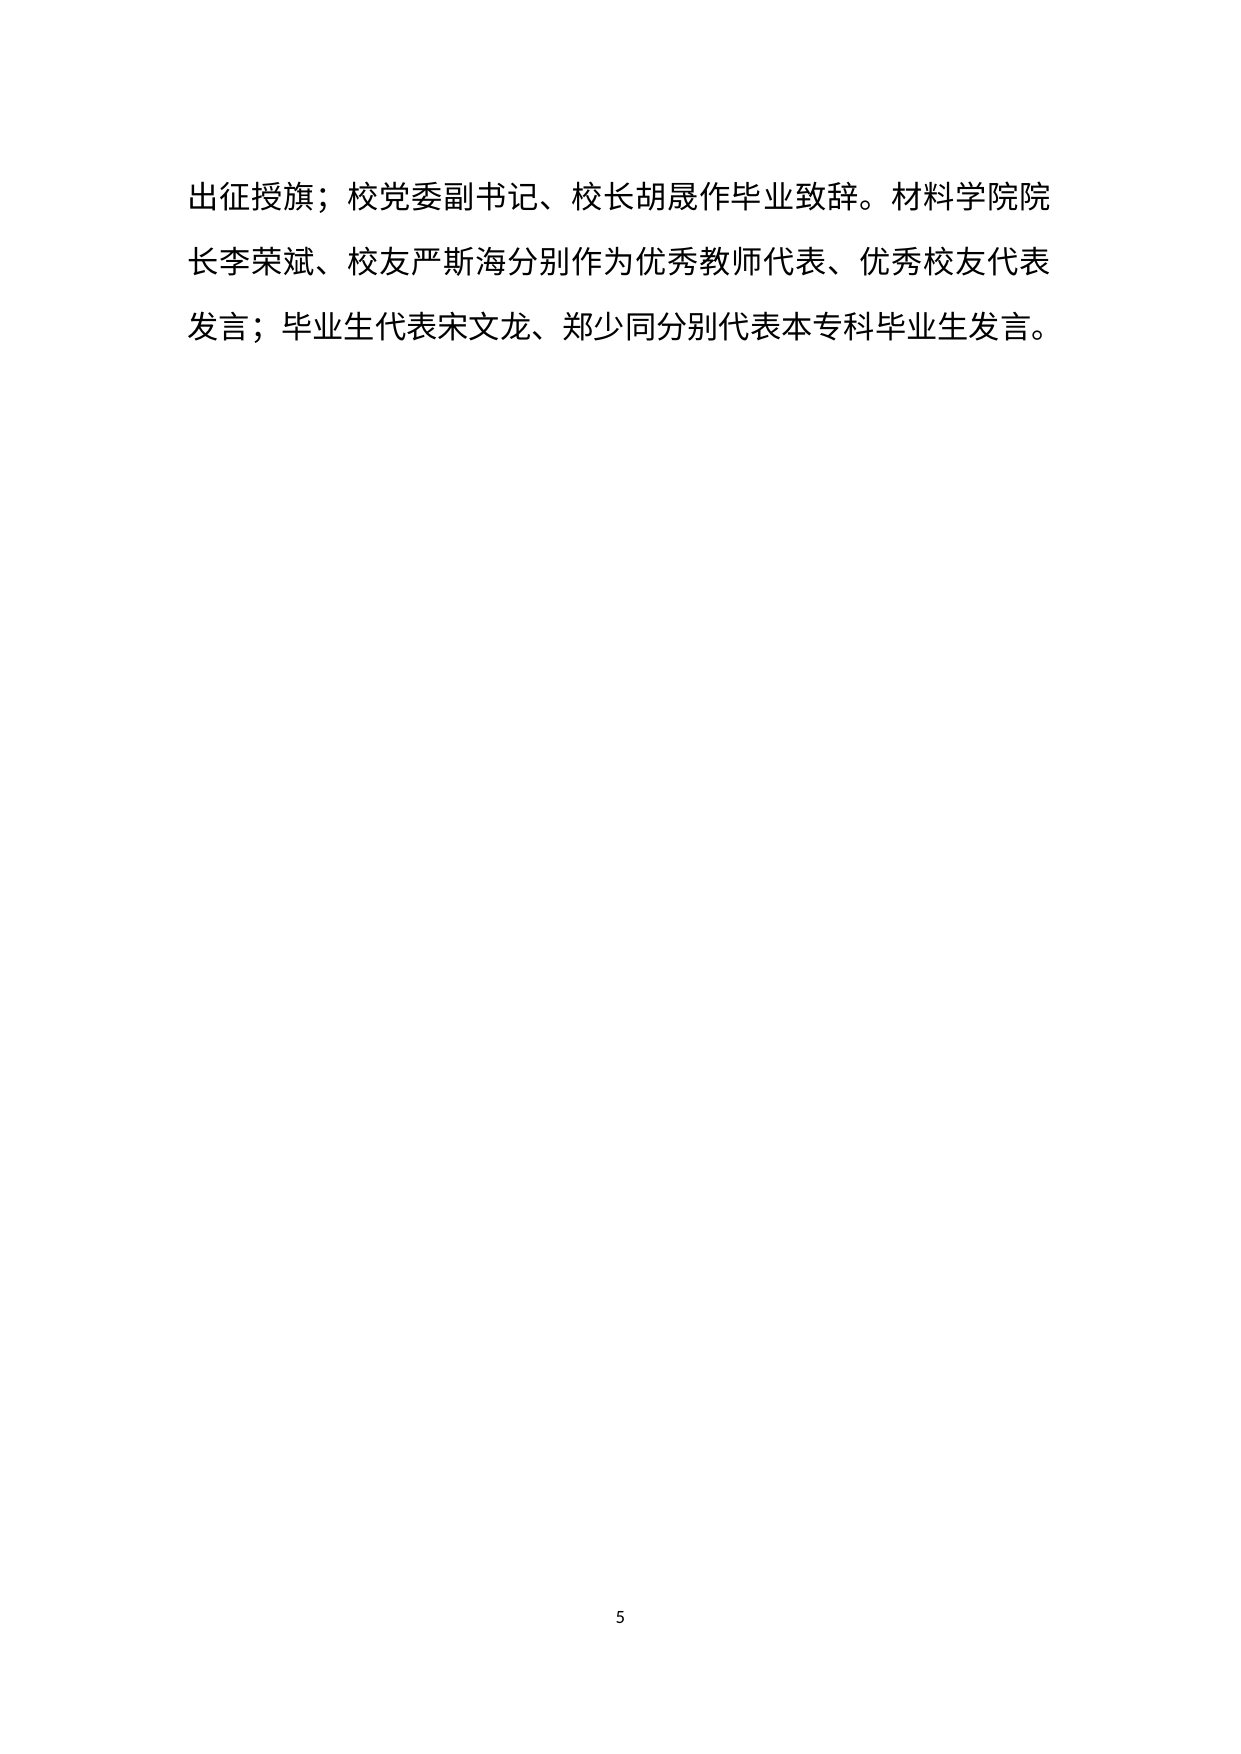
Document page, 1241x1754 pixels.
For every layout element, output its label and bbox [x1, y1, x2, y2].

text [187, 162, 1053, 357]
